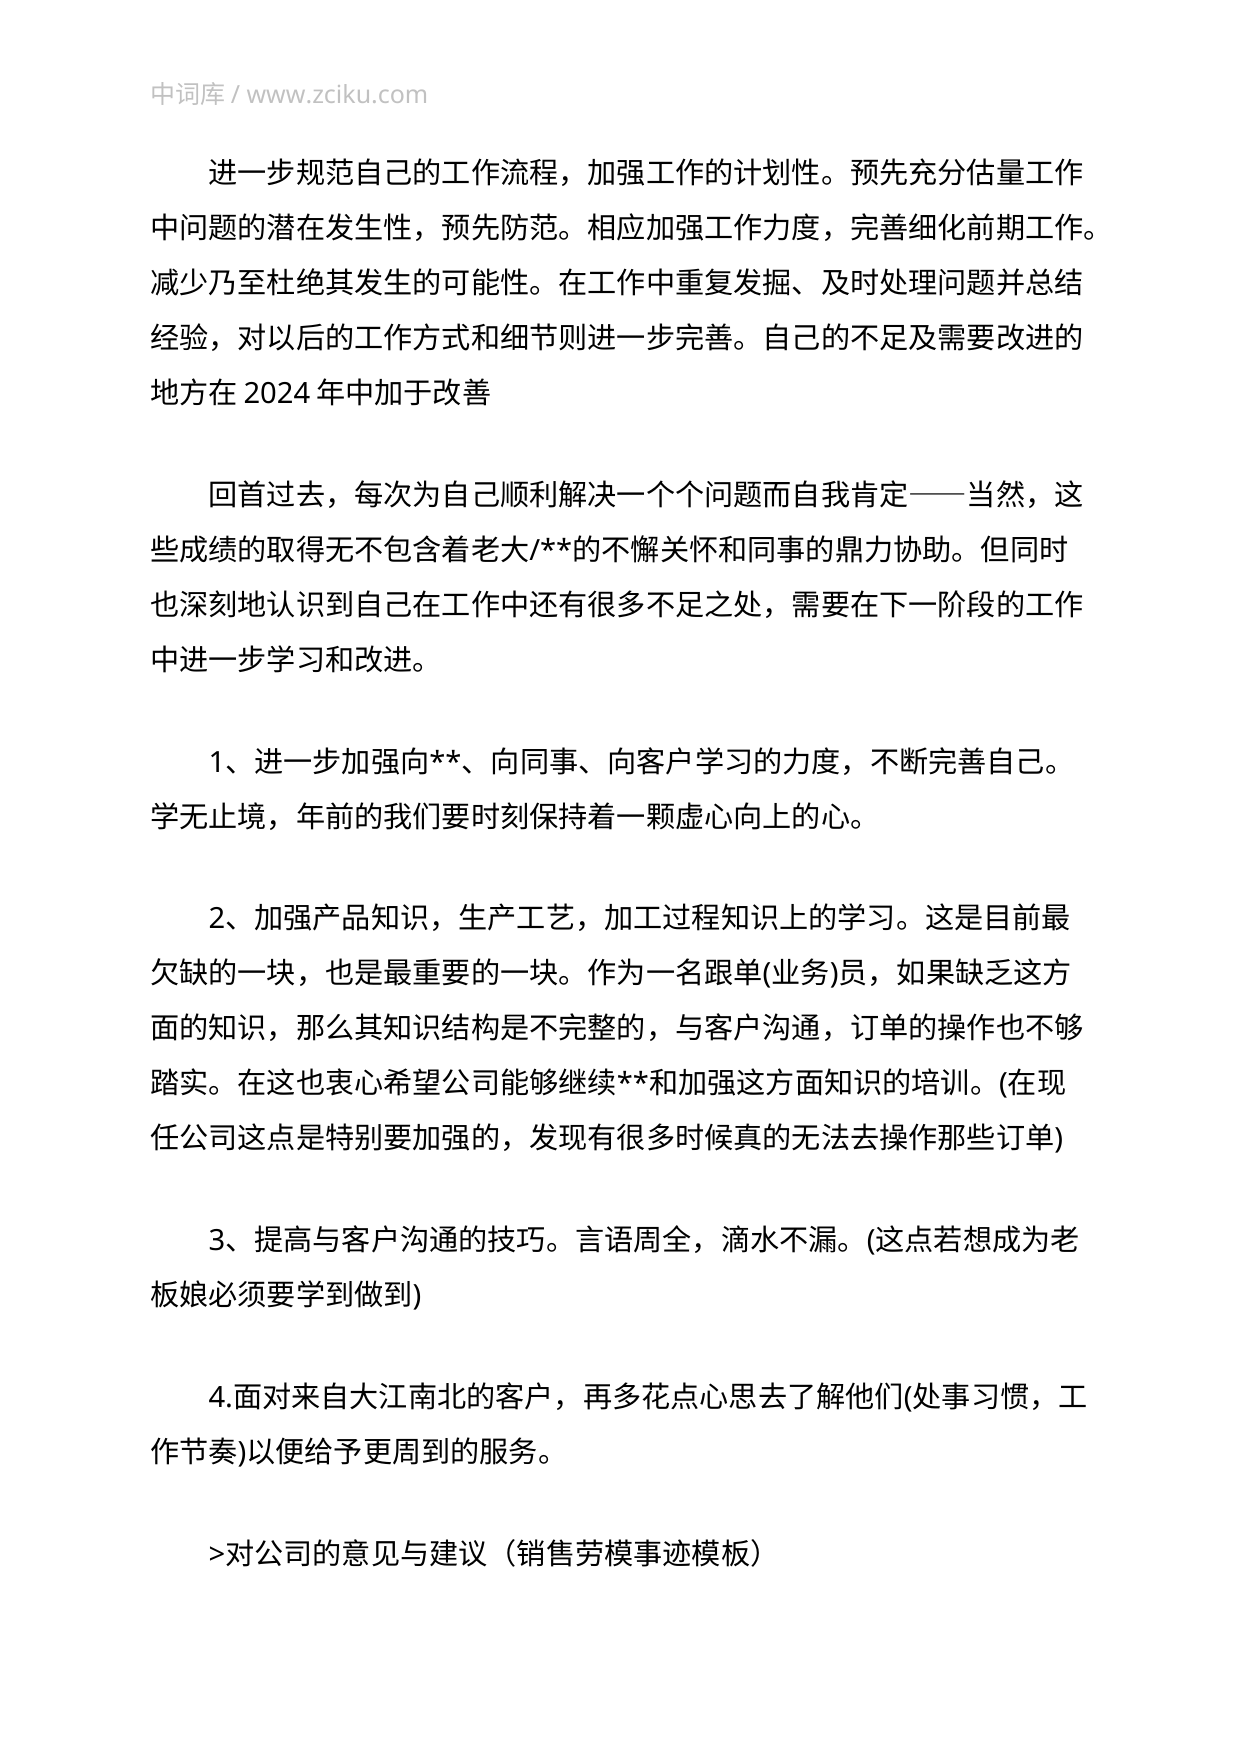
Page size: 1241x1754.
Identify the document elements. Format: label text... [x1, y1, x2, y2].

text 3、提高与客户沟通的技巧。言语周全，滴水不漏。(这点若想成为老板娘必须要学到做到) [150, 1217, 1090, 1314]
text >对公司的意见与建议（销售劳模事迹模板） [150, 1531, 1090, 1573]
text 4.面对来自大江南北的客户，再多花点心思去了解他们(处事习惯，工作节奏)以便给予更周到的服务。 [150, 1374, 1090, 1471]
text 进一步规范自己的工作流程，加强工作的计划性。预先充分估量工作中问题的潜在发生性，预先防范。相应加强工作力度，完善细化前期工作。减少乃至杜绝其发生的可能性。在工作中重复发掘、及时处理问题并总结经验，对以后的工作方式和细节则进一步完善。自己的不足及需要改进的地方在2024年中加于改善 [150, 150, 1090, 412]
text 回首过去，每次为自己顺利解决一个个问题而自我肯定——当然，这些成绩的取得无不包含着老大/**的不懈关怀和同事的鼎力协助。但同时也深刻地认识到自己在工作中还有很多不足之处，需要在下一阶段的工作中进一步学习和改进。 [150, 472, 1090, 679]
text 1、进一步加强向**、向同事、向客户学习的力度，不断完善自己。学无止境，年前的我们要时刻保持着一颗虚心向上的心。 [150, 738, 1090, 835]
text 2、加强产品知识，生产工艺，加工过程知识上的学习。这是目前最欠缺的一块，也是最重要的一块。作为一名跟单(业务)员，如果缺乏这方面的知识，那么其知识结构是不完整的，与客户沟通，订单的操作也不够踏实。在这也衷心希望公司能够继续**和加强这方面知识的培训。(在现任公司这点是特别要加强的，发现有很多时候真的无法去操作那些订单) [150, 895, 1090, 1157]
